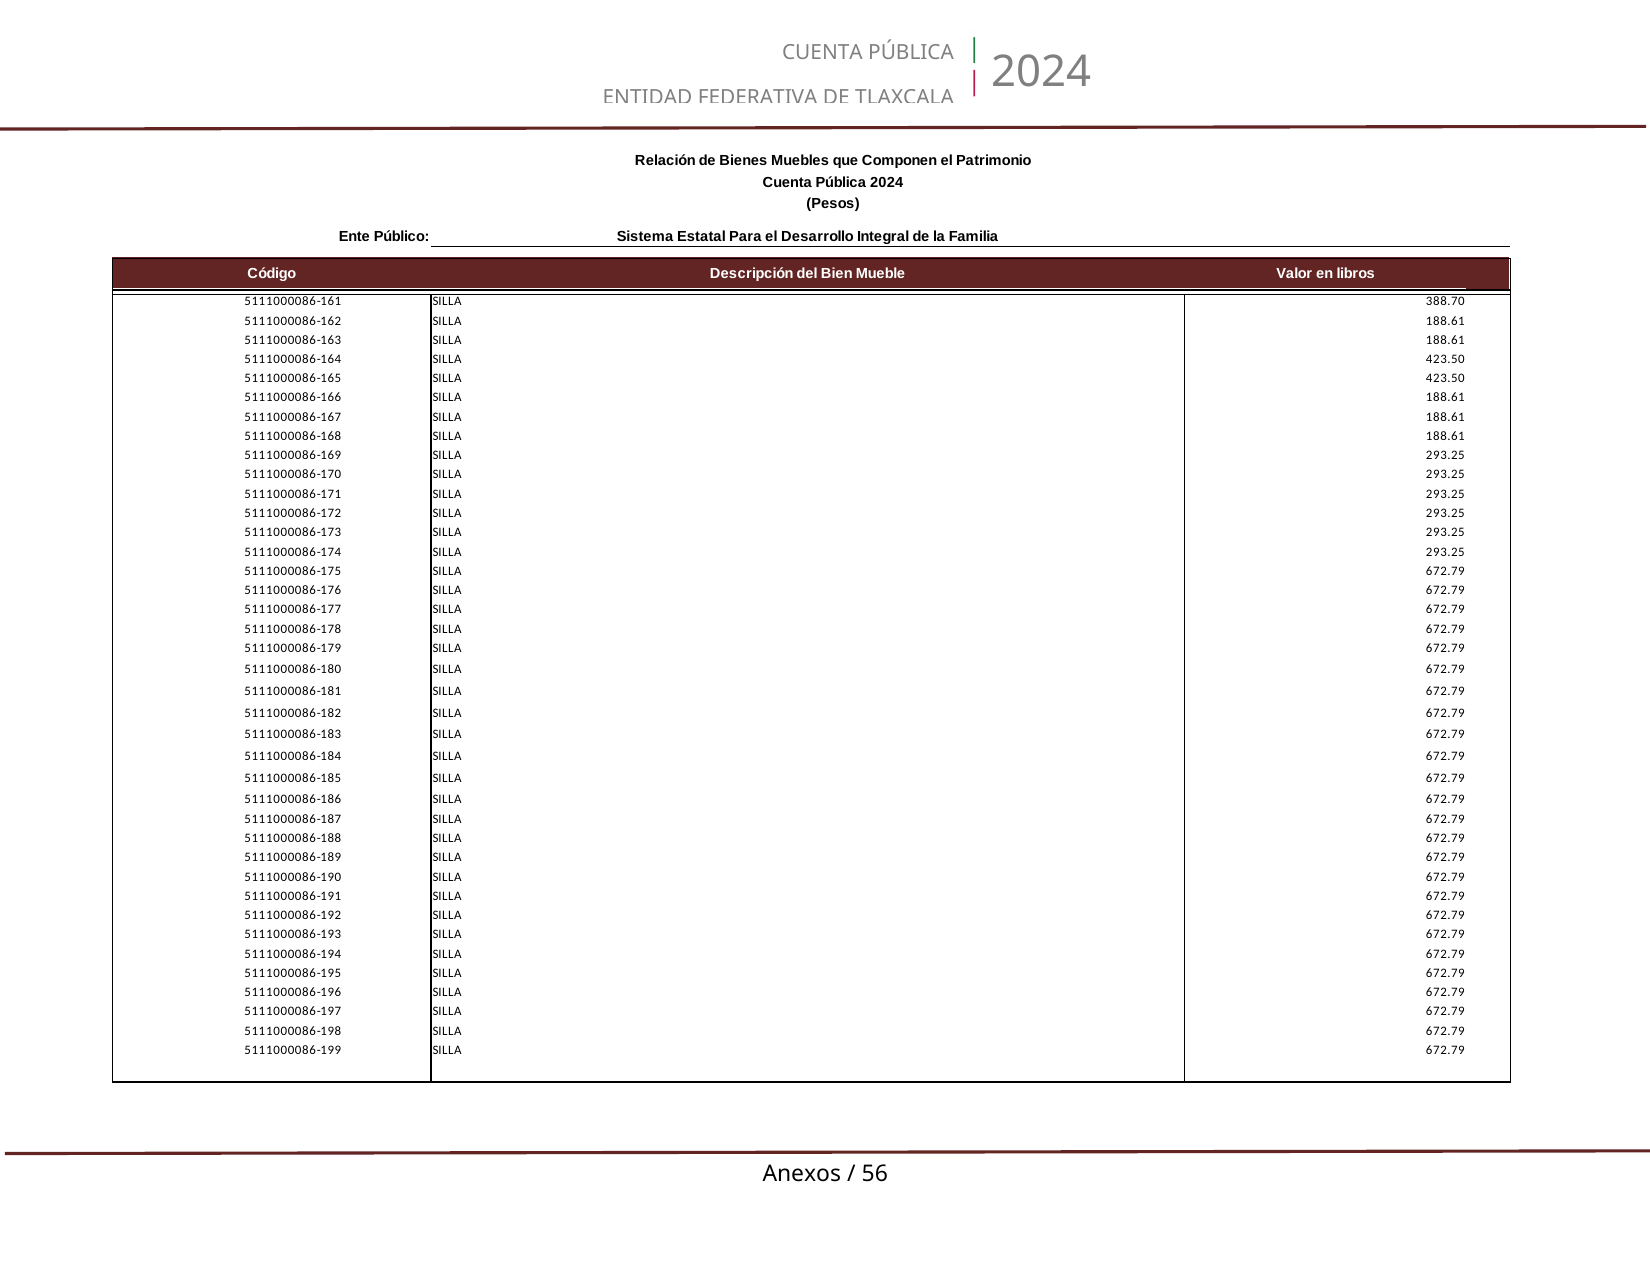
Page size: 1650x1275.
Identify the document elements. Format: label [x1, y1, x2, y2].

picture [968, 28, 985, 99]
